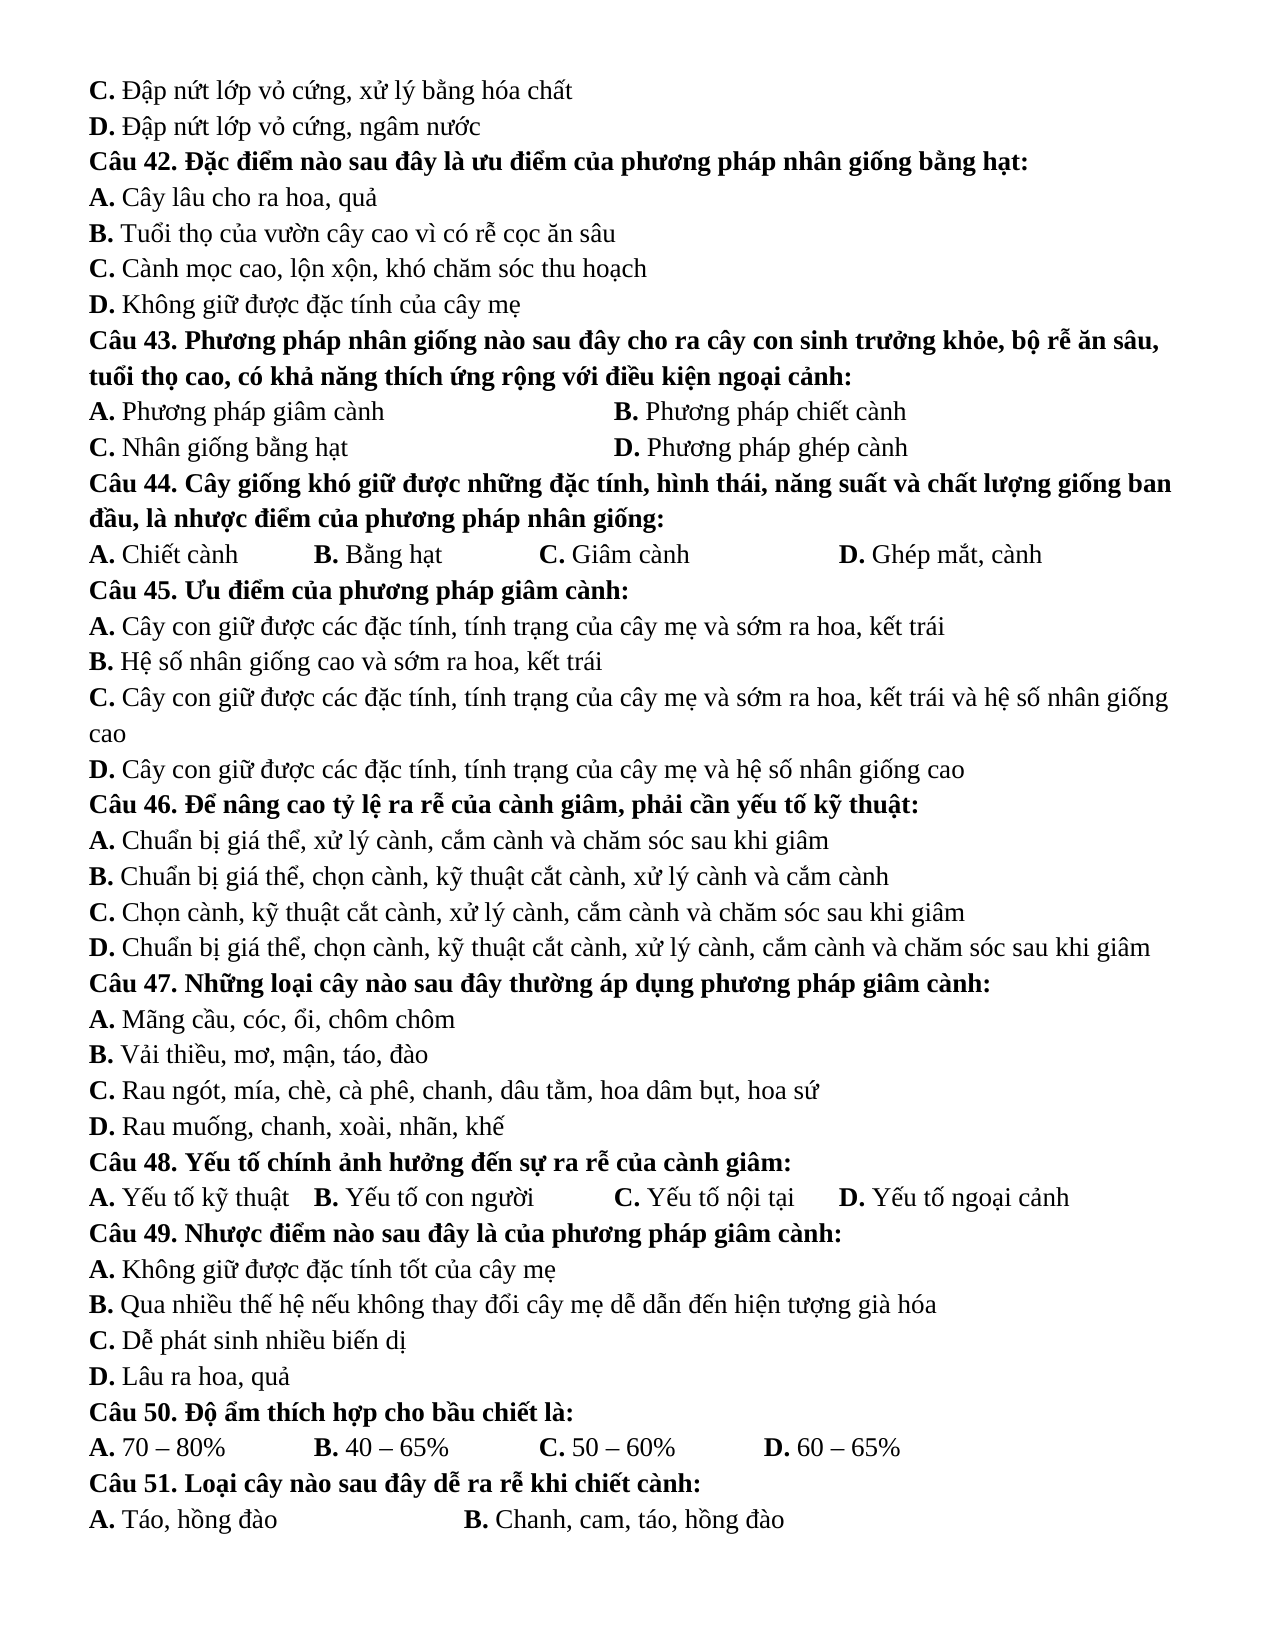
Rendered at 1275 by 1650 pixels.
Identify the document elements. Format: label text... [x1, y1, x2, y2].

text A. Yếu tố kỹ thuật B. Yếu tố con người C. Yếu tố nội tại D. Yếu tố ngoại cảnh [89, 1181, 1181, 1213]
text Câu 46. Để nâng cao tỷ lệ ra rễ của cành giâm, phải cần yếu tố kỹ thuật: [89, 788, 1181, 819]
text B. Vải thiều, mơ, mận, táo, đào [89, 1038, 1181, 1070]
text A. Cây con giữ được các đặc tính, tính trạng của cây mẹ và sớm ra hoa, kết trái [89, 610, 1181, 641]
text C. Cây con giữ được các đặc tính, tính trạng của cây mẹ và sớm ra hoa, kết trái và hệ số nhân giống cao [89, 681, 1181, 748]
text Câu 44. Cây giống khó giữ được những đặc tính, hình thái, năng suất và chất lượng giống ban đầu, là nhược điểm của phương pháp nhân giống: [89, 467, 1181, 534]
text B. Chuẩn bị giá thể, chọn cành, kỹ thuật cắt cành, xử lý cành và cắm cành [89, 860, 1181, 891]
text A. Không giữ được đặc tính tốt của cây mẹ [89, 1253, 1181, 1284]
text Câu 50. Độ ẩm thích hợp cho bầu chiết là: [89, 1396, 1181, 1427]
text Câu 42. Đặc điểm nào sau đây là ưu điểm của phương pháp nhân giống bằng hạt: [89, 145, 1181, 176]
text C. Đập nứt lớp vỏ cứng, xử lý bằng hóa chất [89, 74, 1181, 105]
text D. Lâu ra hoa, quả [89, 1360, 1181, 1391]
text A. Mãng cầu, cóc, ổi, chôm chôm [89, 1003, 1181, 1034]
text B. Hệ số nhân giống cao và sớm ra hoa, kết trái [89, 646, 1181, 677]
text C. Cành mọc cao, lộn xộn, khó chăm sóc thu hoạch [89, 252, 1181, 284]
text A. Phương pháp giâm cành B. Phương pháp chiết cành [89, 395, 1181, 427]
text A. Chuẩn bị giá thể, xử lý cành, cắm cành và chăm sóc sau khi giâm [89, 824, 1181, 855]
text D. Rau muống, chanh, xoài, nhãn, khế [89, 1110, 1181, 1141]
text C. Chọn cành, kỹ thuật cắt cành, xử lý cành, cắm cành và chăm sóc sau khi giâm [89, 896, 1181, 927]
text Câu 48. Yếu tố chính ảnh hưởng đến sự ra rễ của cành giâm: [89, 1146, 1181, 1177]
text C. Nhân giống bằng hạt D. Phương pháp ghép cành [89, 431, 1181, 462]
text C. Rau ngót, mía, chè, cà phê, chanh, dâu tằm, hoa dâm bụt, hoa sứ [89, 1074, 1181, 1105]
text B. Qua nhiều thế hệ nếu không thay đổi cây mẹ dễ dẫn đến hiện tượng già hóa [89, 1289, 1181, 1320]
text A. Táo, hồng đào B. Chanh, cam, táo, hồng đào [89, 1503, 1181, 1534]
text D. Không giữ được đặc tính của cây mẹ [89, 288, 1181, 319]
text A. Cây lâu cho ra hoa, quả [89, 181, 1181, 212]
text Câu 49. Nhược điểm nào sau đây là của phương pháp giâm cành: [89, 1217, 1181, 1248]
text Câu 47. Những loại cây nào sau đây thường áp dụng phương pháp giâm cành: [89, 967, 1181, 998]
text D. Đập nứt lớp vỏ cứng, ngâm nước [89, 109, 1181, 141]
text C. Dễ phát sinh nhiều biến dị [89, 1324, 1181, 1356]
text D. Chuẩn bị giá thể, chọn cành, kỹ thuật cắt cành, xử lý cành, cắm cành và chăm sóc sau khi giâm [89, 931, 1181, 962]
text Câu 45. Ưu điểm của phương pháp giâm cành: [89, 574, 1181, 605]
text B. Tuổi thọ của vườn cây cao vì có rễ cọc ăn sâu [89, 217, 1181, 248]
text A. Chiết cành B. Bằng hạt C. Giâm cành D. Ghép mắt, cành [89, 538, 1181, 569]
text Câu 51. Loại cây nào sau đây dễ ra rễ khi chiết cành: [89, 1467, 1181, 1498]
text Câu 43. Phương pháp nhân giống nào sau đây cho ra cây con sinh trưởng khỏe, bộ rễ ăn sâu, tuổi thọ cao, có khả năng thích ứng rộng với điều kiện ngoại cảnh: [89, 324, 1181, 391]
text D. Cây con giữ được các đặc tính, tính trạng của cây mẹ và hệ số nhân giống cao [89, 753, 1181, 784]
text A. 70 – 80% B. 40 – 65% C. 50 – 60% D. 60 – 65% [89, 1432, 1181, 1463]
